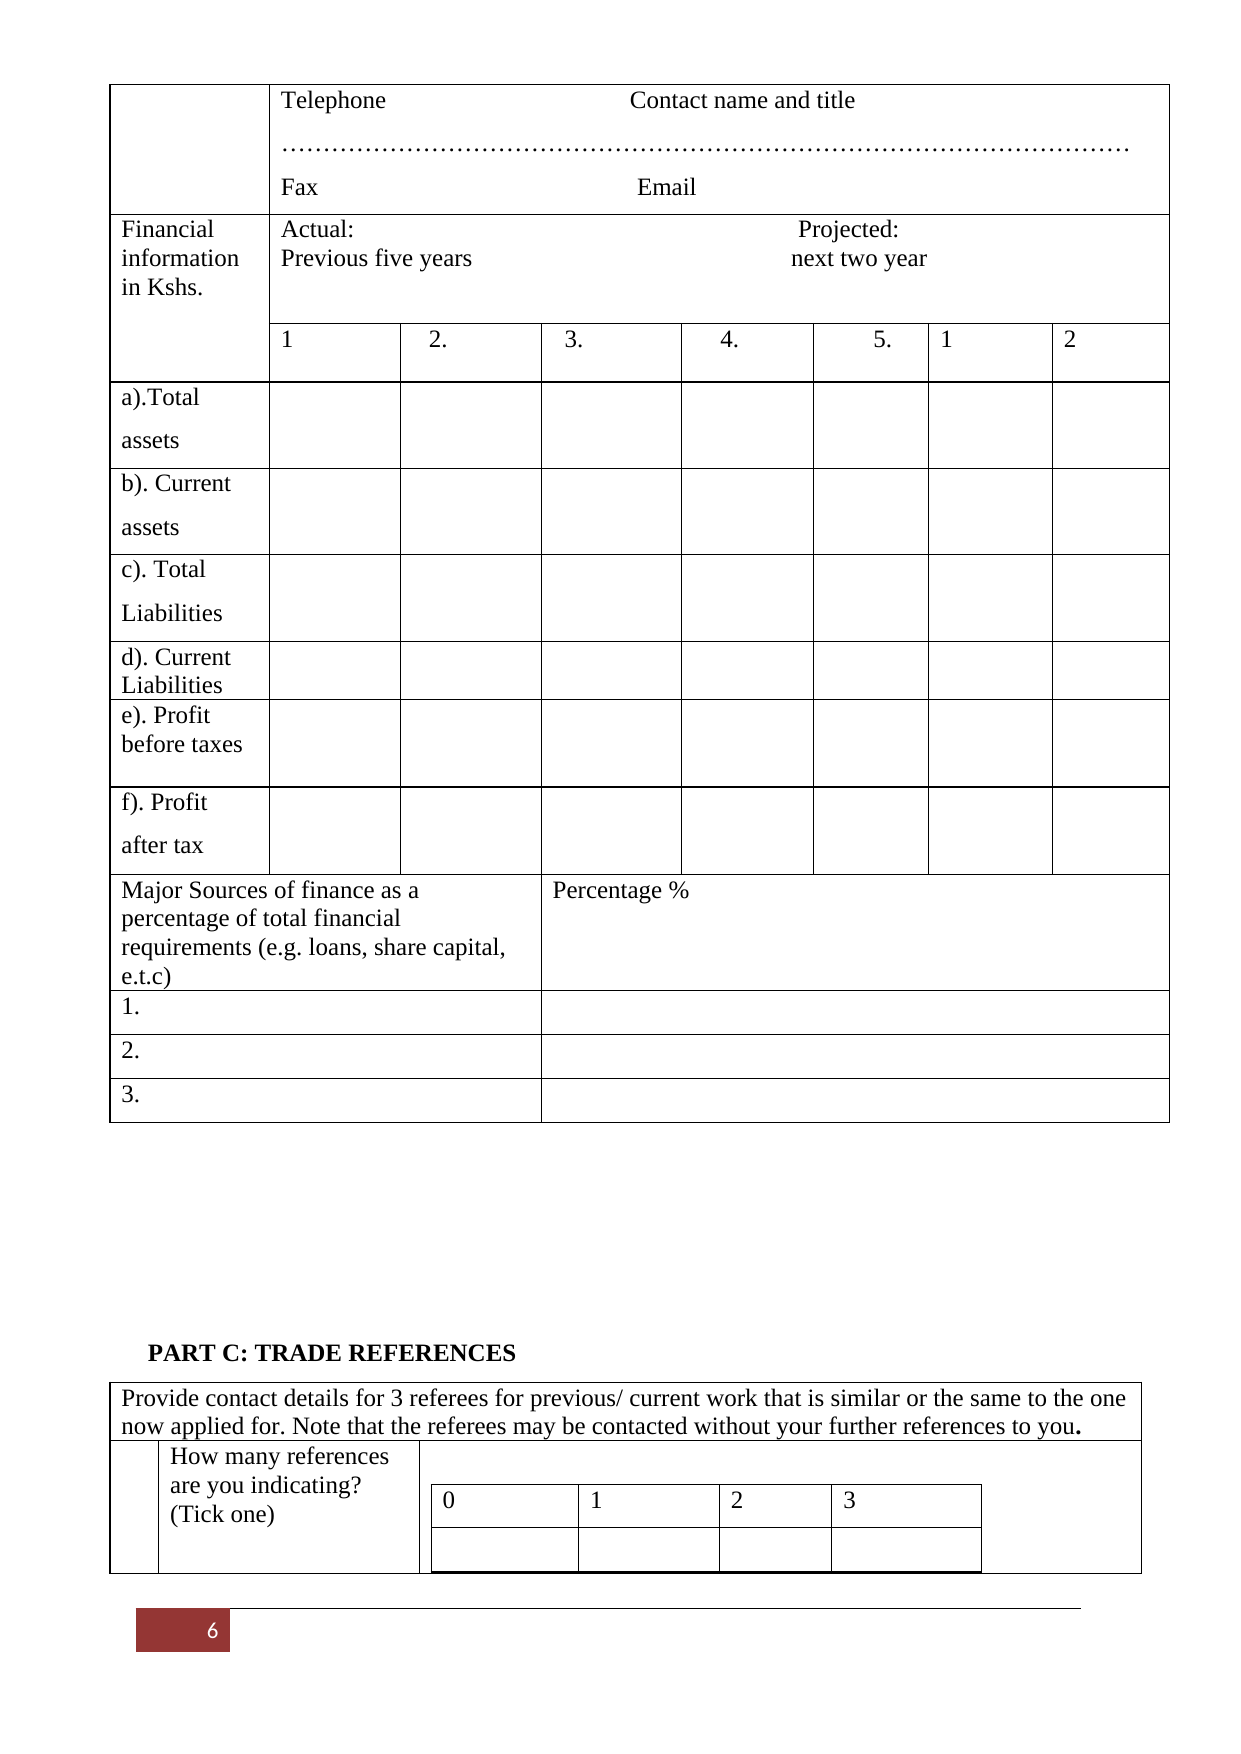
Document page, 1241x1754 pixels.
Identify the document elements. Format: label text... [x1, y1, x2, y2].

table_cell 3. [542, 324, 681, 381]
table_cell [814, 788, 928, 874]
table_cell 1 [929, 324, 1052, 381]
table_cell [814, 642, 928, 699]
table_cell Actual: Projected: Previous five years next two year [270, 215, 1169, 323]
table_cell 2 [1053, 324, 1169, 381]
table_cell Major Sources of finance as a percentage of total financial requirements (e.g. loans, share capital, e.t.c) [111, 875, 541, 990]
table_cell [1053, 383, 1169, 467]
table_cell c). Total Liabilities [111, 555, 269, 641]
table_cell [401, 642, 541, 699]
table_cell [270, 469, 400, 553]
table_cell [542, 1035, 1169, 1078]
table_cell [929, 642, 1052, 699]
table_cell d). Current Liabilities [111, 642, 269, 699]
table_cell [270, 642, 400, 699]
table_cell f). Profit after tax [111, 788, 269, 874]
table_cell [682, 555, 813, 641]
text PART C: TRADE REFERENCES [148, 1338, 1093, 1367]
table_cell [111, 1441, 158, 1572]
table_cell [401, 555, 541, 641]
table_cell [682, 469, 813, 553]
table_cell [1053, 700, 1169, 786]
table_cell [542, 642, 681, 699]
table_cell How many references are you indicating? (Tick one) [159, 1441, 419, 1572]
table_cell [814, 555, 928, 641]
table_cell [270, 788, 400, 874]
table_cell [270, 85, 1169, 213]
table_cell [682, 700, 813, 786]
table_cell [814, 469, 928, 553]
table_cell [929, 700, 1052, 786]
table_cell [929, 555, 1052, 641]
table_cell 4. [682, 324, 813, 381]
table_cell [814, 383, 928, 467]
table_cell Percentage % [542, 875, 1169, 990]
table_cell [542, 991, 1169, 1034]
table_cell [542, 383, 681, 467]
table_cell [542, 1079, 1169, 1122]
table_cell 2. [111, 1035, 541, 1078]
table_cell b). Current assets [111, 469, 269, 553]
table_cell [814, 700, 928, 786]
table_cell [542, 700, 681, 786]
table_cell Financial information in Kshs. [111, 215, 269, 381]
table_cell 3. [111, 1079, 541, 1122]
table_cell [542, 469, 681, 553]
table_cell a).Total assets [111, 383, 269, 467]
table_cell e). Profit before taxes [111, 700, 269, 786]
table_cell [420, 1441, 1141, 1572]
table_cell [401, 469, 541, 553]
table_cell [682, 788, 813, 874]
table_cell 5. [814, 324, 928, 381]
table_cell 1. [111, 991, 541, 1034]
table_cell [929, 788, 1052, 874]
table_cell [929, 383, 1052, 467]
table_cell [542, 788, 681, 874]
table_cell [270, 555, 400, 641]
table_cell [270, 383, 400, 467]
table_cell [1053, 788, 1169, 874]
table_header Provide contact details for 3 referees for previous/ current work that is similar or the same to the one now applied for. Note that the referees may be contacted without your further references to you. [111, 1383, 1141, 1440]
table_cell [542, 555, 681, 641]
table_cell [1053, 555, 1169, 641]
table_cell [1053, 642, 1169, 699]
table_cell [401, 383, 541, 467]
table_cell [929, 469, 1052, 553]
table_cell [682, 383, 813, 467]
table_cell 1 [270, 324, 400, 381]
table_cell [401, 788, 541, 874]
table_cell 2. [401, 324, 541, 381]
table_cell [270, 700, 400, 786]
table_cell [682, 642, 813, 699]
table_cell [401, 700, 541, 786]
table_cell [1053, 469, 1169, 553]
